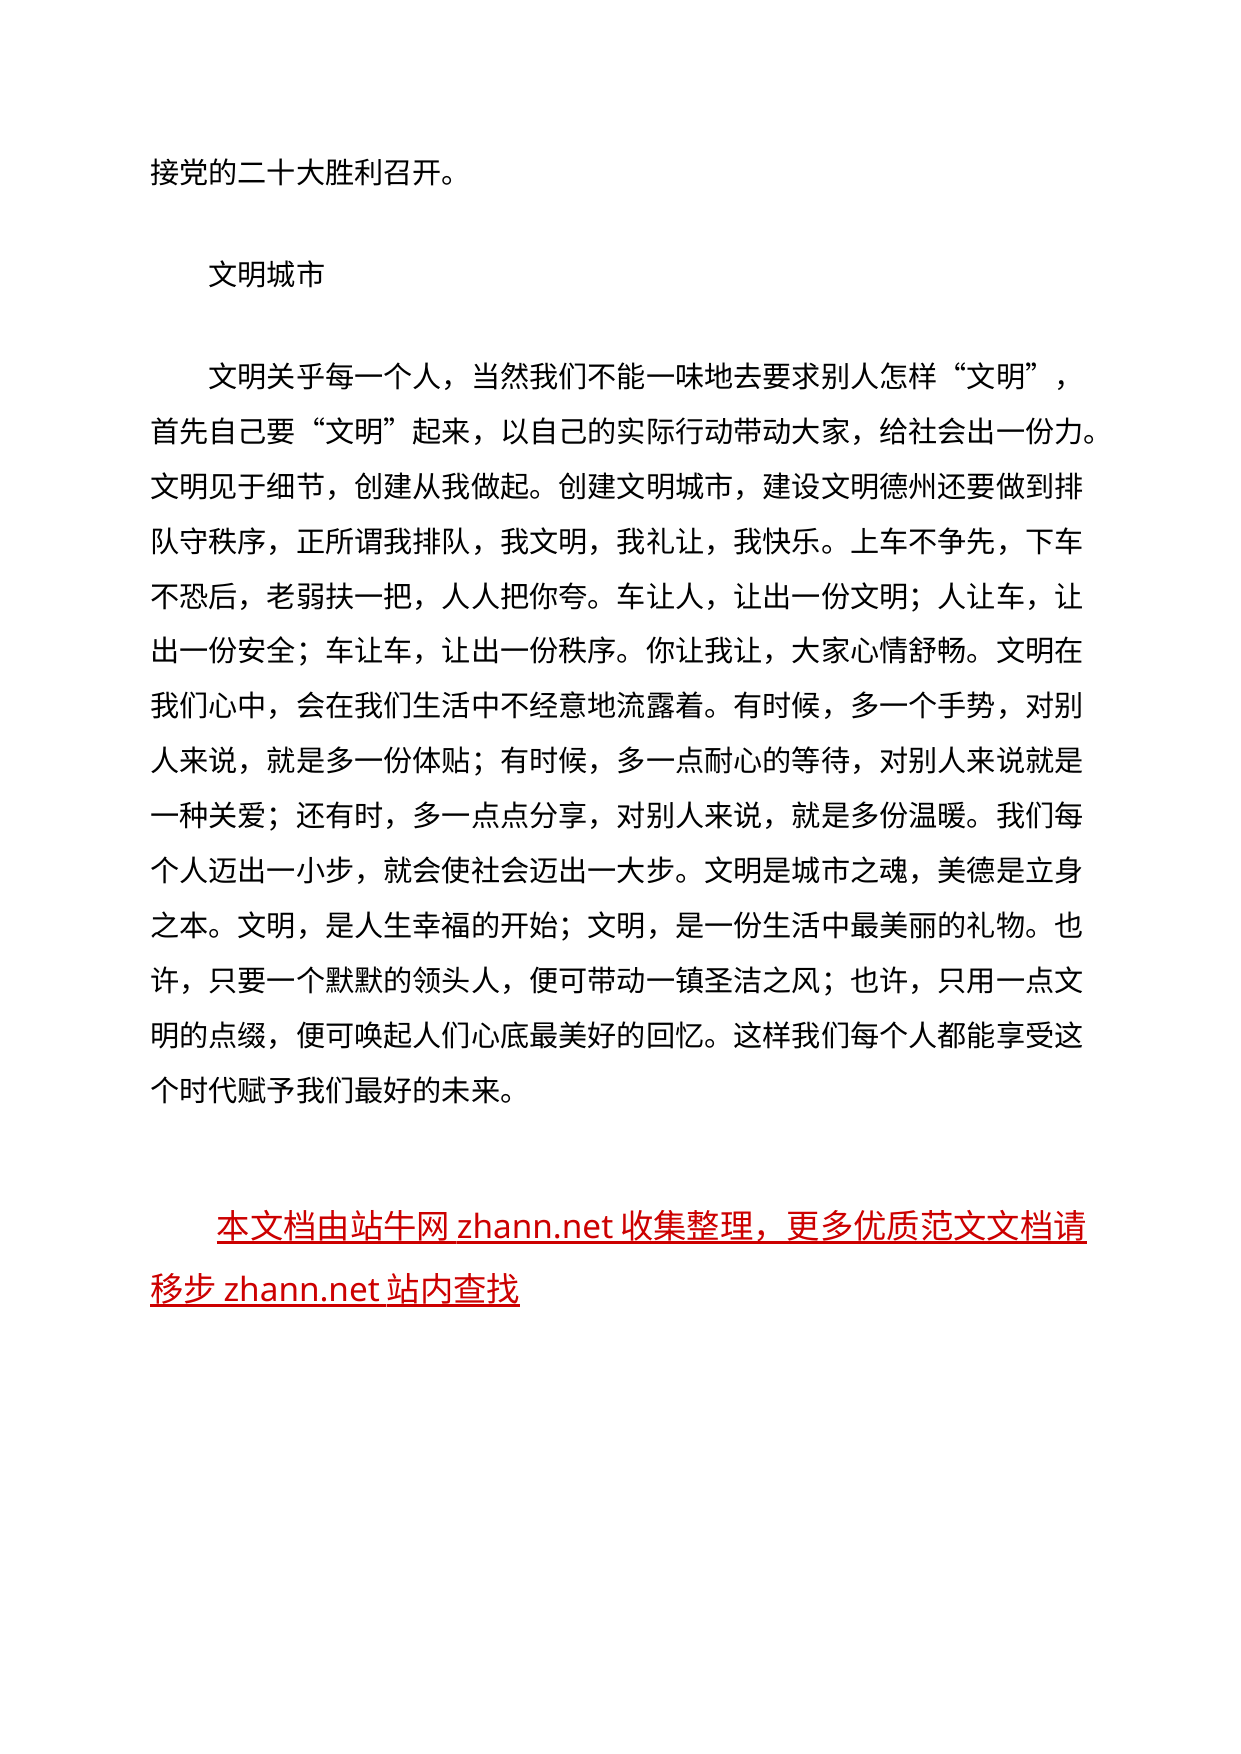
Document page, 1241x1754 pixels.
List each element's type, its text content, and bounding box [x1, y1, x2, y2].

text 文明城市 [150, 252, 1090, 294]
text 本文档由站牛网zhann.net收集整理，更多优质范文文档请移步zhann.net站内查找 [150, 1200, 1090, 1311]
text 文明关乎每一个人，当然我们不能一味地去要求别人怎样“文明”，首先自己要“文明”起来，以自己的实际行动带动大家，给社会出一份力。文明见于细节，创建从我做起。创建文明城市，建设文明德州还要做到排队守秩序，正所谓我排队，我文明，我礼让，我快乐。上车不争先，下车不恐后，老弱扶一把，人人把你夸。车让人，让出一份文明；人让车，让出一份安全；车让车，让出一份秩序。你让我让，大家心情舒畅。文明在我们心中，会在我们生活中不经意地流露着。有时候，多一个手势，对别人来说，就是多一份体贴；有时候，多一点耐心的等待，对别人来说就是一种关爱；还有时，多一点点分享，对别人来说，就是多份温暖。我们每个人迈出一小步，就会使社会迈出一大步。文明是城市之魂，美德是立身之本。文明，是人生幸福的开始；文明，是一份生活中最美丽的礼物。也许，只要一个默默的领头人，便可带动一镇圣洁之风；也许，只用一点文明的点缀，便可唤起人们心底最美好的回忆。这样我们每个人都能享受这个时代赋予我们最好的未来。 [150, 353, 1090, 1109]
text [150, 150, 1090, 192]
